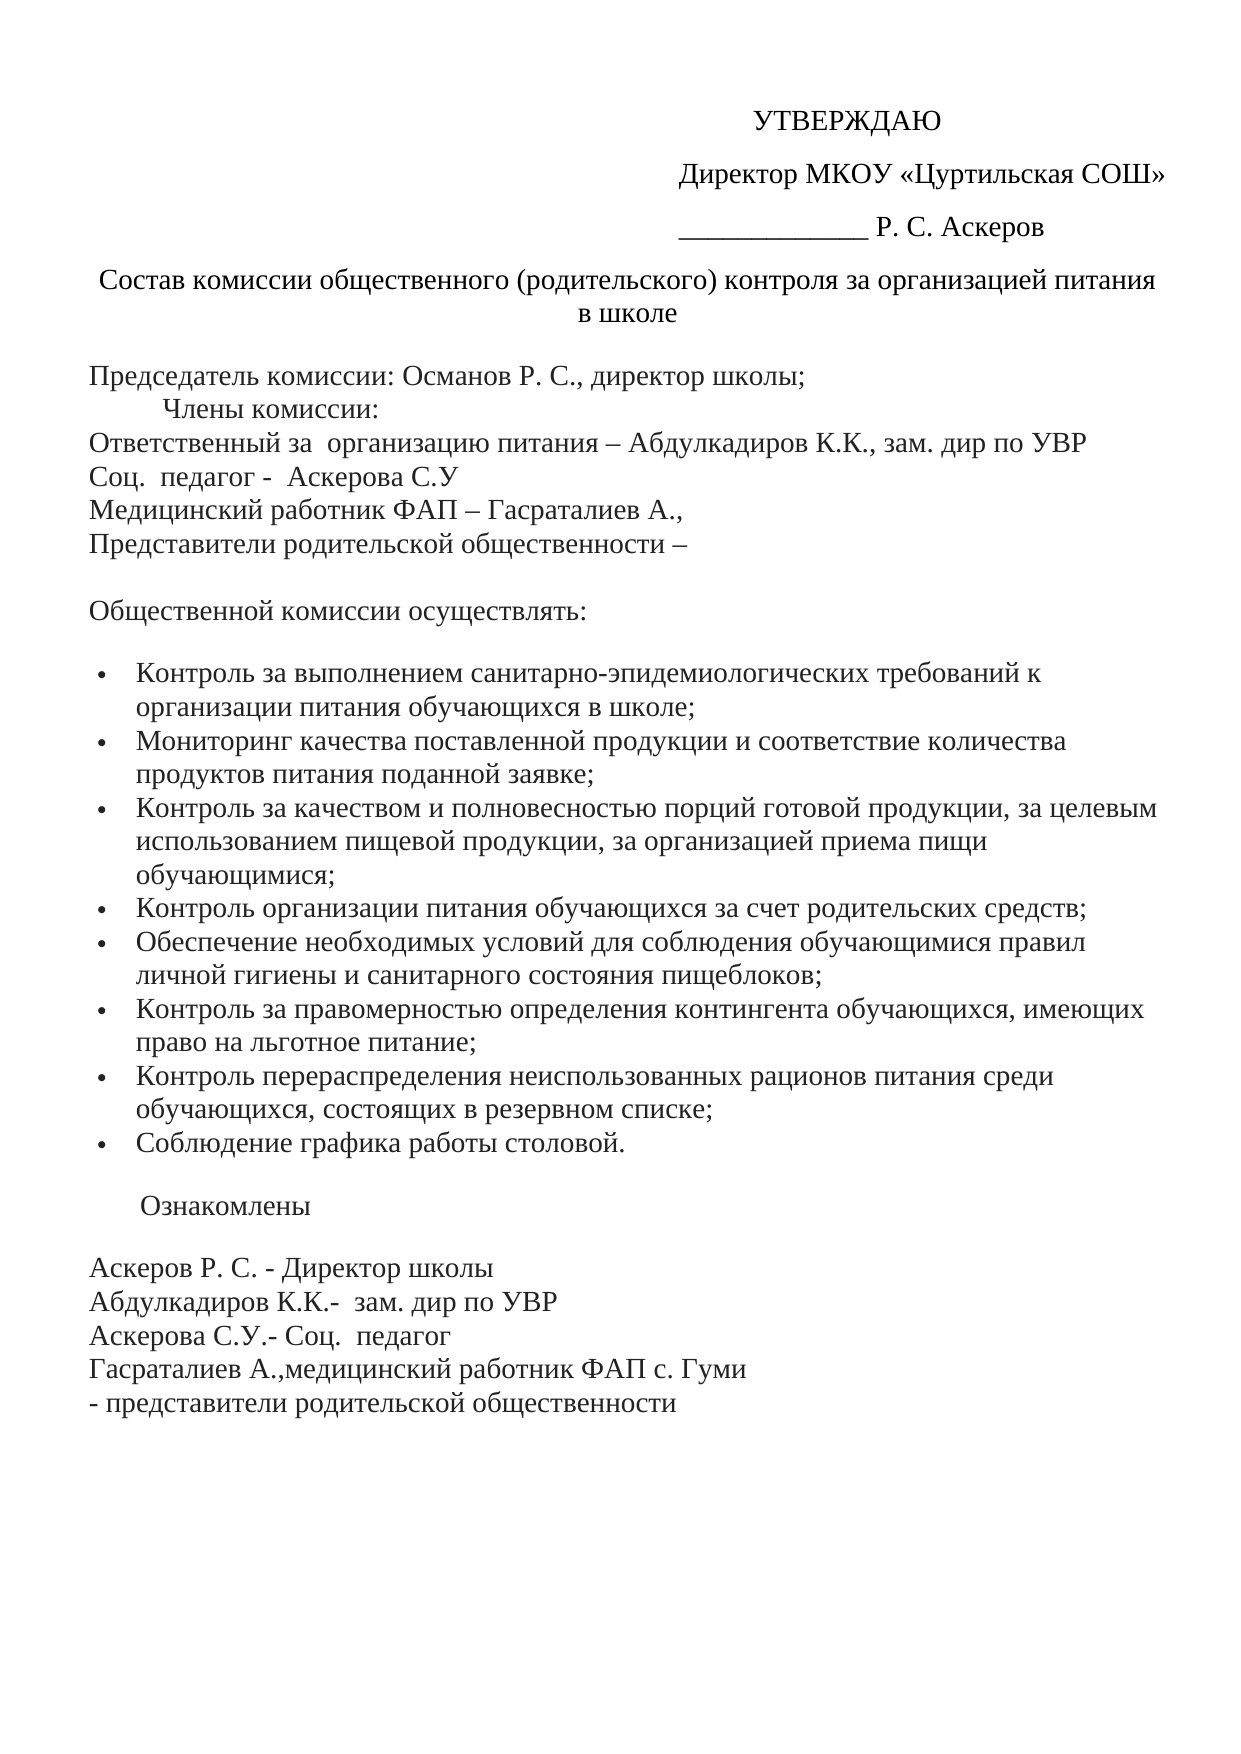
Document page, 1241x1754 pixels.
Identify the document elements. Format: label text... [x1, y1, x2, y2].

list Контроль за качеством и полновесностью порций готовой продукции, за целевым использованием пищевой продукции, за организацией приема пищи обучающимися; [98, 790, 1166, 890]
text Общественной комиссии осуществлять: [89, 593, 1166, 626]
list Контроль перераспределения неиспользованных рационов питания среди обучающихся, состоящих в резервном списке; [98, 1058, 1166, 1125]
text Ответственный за организацию питания – Абдулкадиров К.К., зам. дир по УВР [89, 425, 1166, 459]
text - представители родительской общественности [89, 1385, 1166, 1418]
list Обеспечение необходимых условий для соблюдения обучающимися правил личной гигиены и санитарного состояния пищеблоков; [98, 924, 1166, 991]
text Представители родительской общественности – [89, 526, 1166, 559]
text Аскеров Р. С. - Директор школы [89, 1251, 1166, 1284]
text Состав комиссии общественного (родительского) контроля за организацией питания в школе [89, 262, 1166, 329]
list Мониторинг качества поставленной продукции и соответствие количества продуктов питания поданной заявке; [98, 723, 1166, 790]
list Контроль организации питания обучающихся за счет родительских средств; [98, 890, 1166, 924]
text Аскерова С.У.- Соц. педагог [89, 1318, 1166, 1351]
list Соблюдение графика работы столовой. [98, 1125, 1166, 1159]
text Абдулкадиров К.К.- зам. дир по УВР [89, 1284, 1166, 1318]
text Гасраталиев А.,медицинский работник ФАП с. Гуми [89, 1351, 1166, 1385]
text УТВЕРЖДАЮ [679, 103, 1166, 137]
list Контроль за выполнением санитарно-эпидемиологических требований к организации питания обучающихся в школе; [98, 656, 1166, 723]
list Контроль за правомерностью определения контингента обучающихся, имеющих право на льготное питание; [98, 991, 1166, 1058]
text Председатель комиссии: Османов Р. С., директор школы; [89, 358, 1166, 392]
text Директор МКОУ «Цуртильская СОШ» [679, 156, 1166, 190]
text Члены комиссии: [89, 392, 1166, 425]
text Соц. педагог - Аскерова С.У [89, 459, 1166, 492]
text Медицинский работник ФАП – Гасраталиев А., [89, 492, 1166, 526]
text _____________ Р. С. Аскеров [679, 209, 1166, 243]
text Ознакомлены [89, 1188, 1166, 1221]
